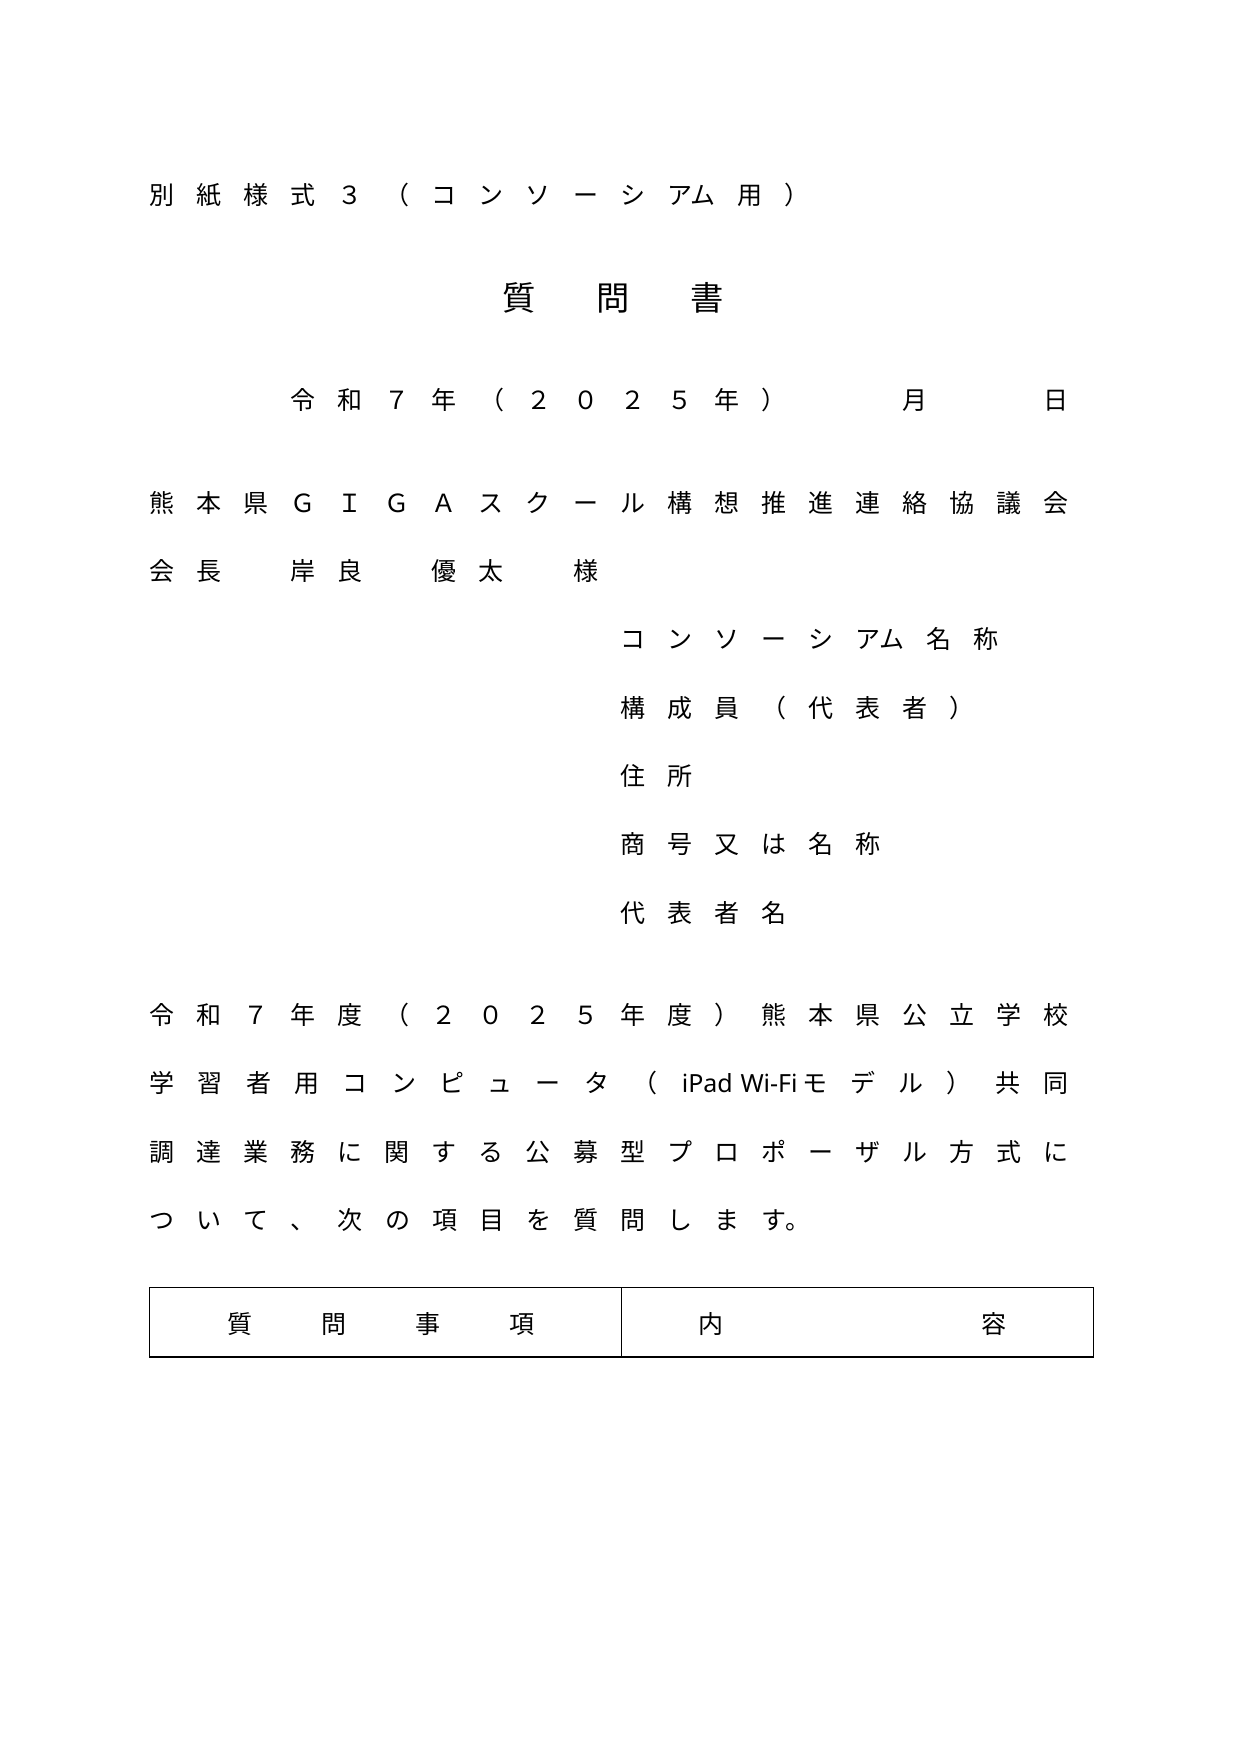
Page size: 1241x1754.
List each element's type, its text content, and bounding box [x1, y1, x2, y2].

text 住所 [149, 740, 1091, 809]
text 質 問 書 [149, 262, 1091, 330]
table_header 内 容 [622, 1288, 1093, 1356]
text 令和７年度（２０２５年度）熊本県公立学校学習者用コンピュータ（iPad Wi-Fiモデル）共同調達業務に関する公募型プロポーザル方式について、次の項目を質問します。 [149, 979, 1091, 1253]
table_header 質 問 事 項 [150, 1288, 621, 1356]
text 会長 岸良 優太 様 [149, 535, 1091, 604]
text 令和７年（２０２５年） 月 日 [149, 364, 1091, 433]
text 代表者名 [149, 877, 1091, 945]
text コンソーシアム名称 [149, 604, 1091, 672]
text 別紙様式３（コンソーシアム用） [149, 159, 1091, 228]
text 商号又は名称 [149, 809, 1091, 877]
text 構成員（代表者） [149, 672, 1091, 740]
text 熊本県ＧＩＧＡスクール構想推進連絡協議会 [149, 467, 1091, 535]
